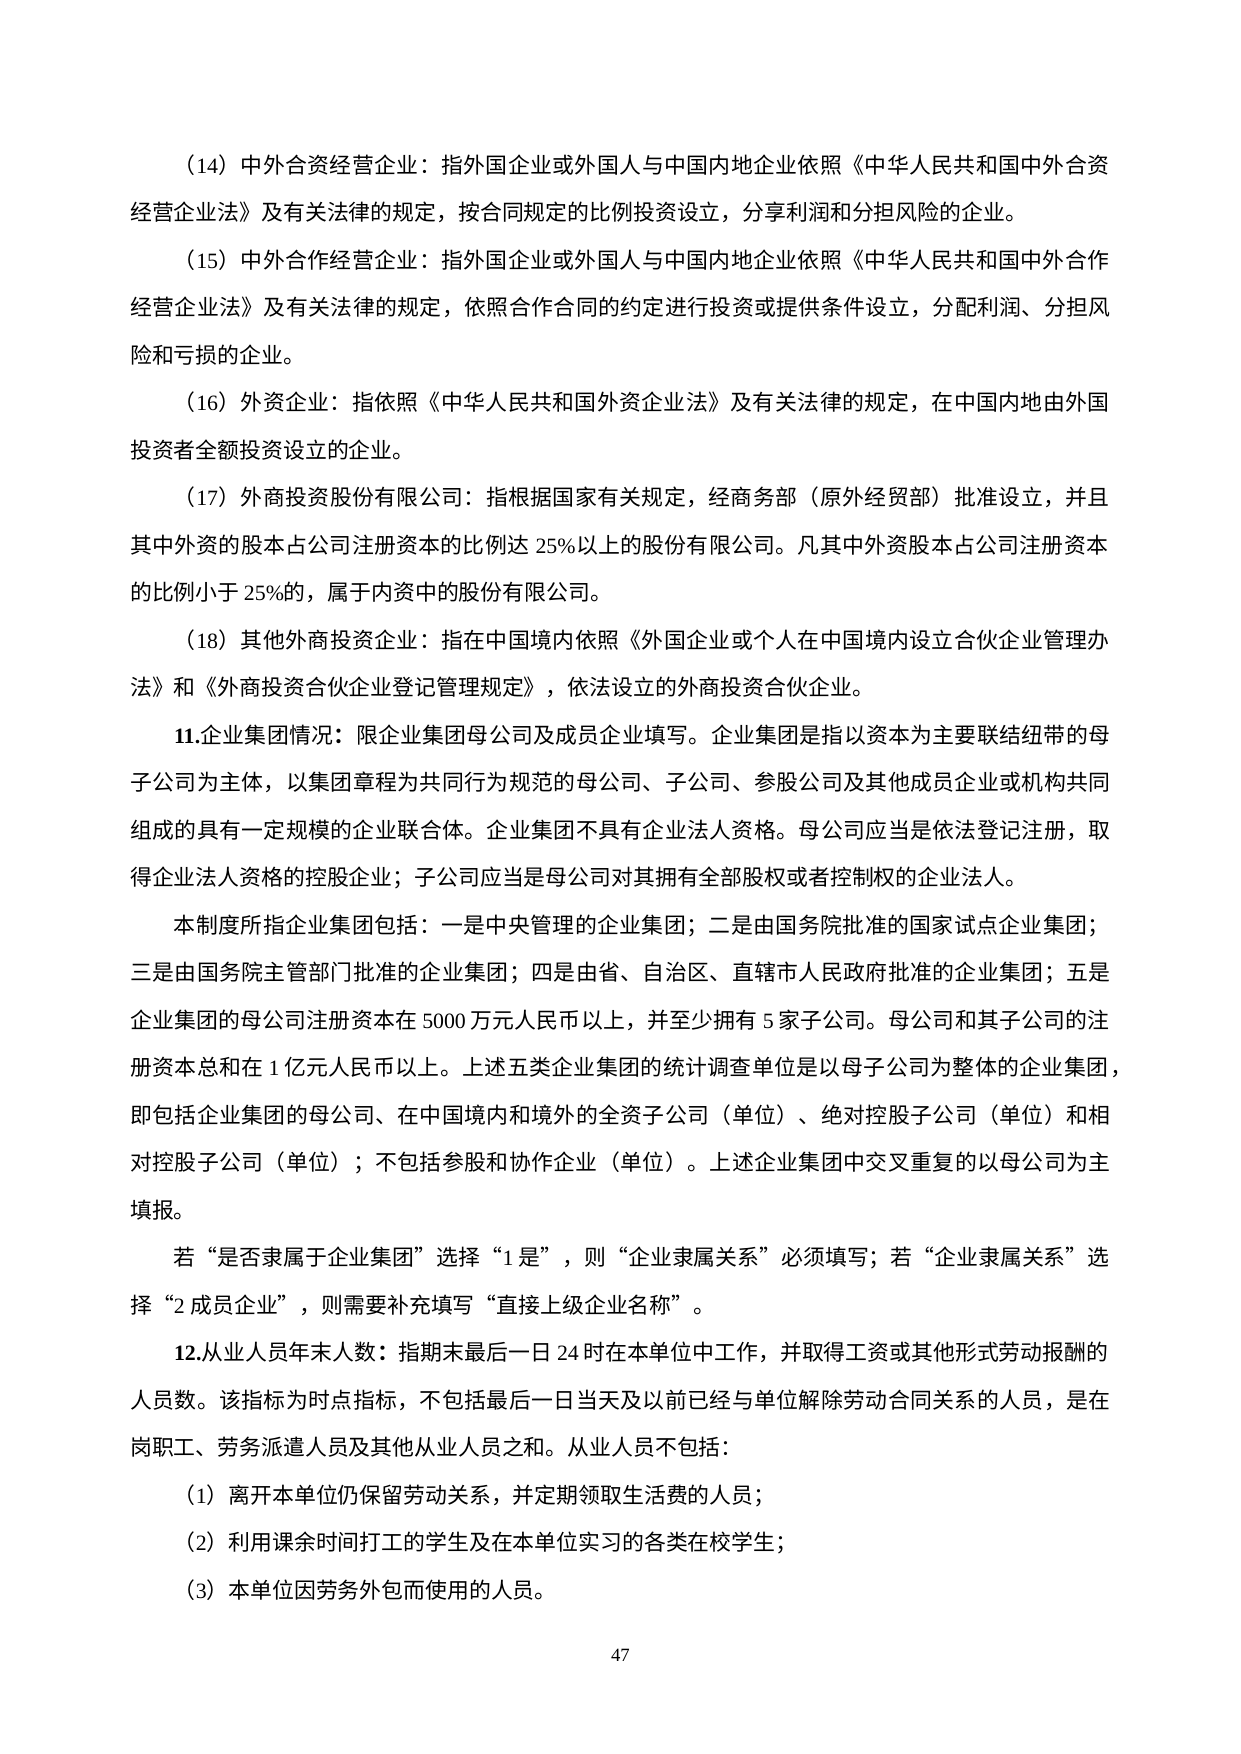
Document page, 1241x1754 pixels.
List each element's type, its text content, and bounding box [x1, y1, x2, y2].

text （17）外商投资股份有限公司：指根据国家有关规定，经商务部（原外经贸部）批准设立，并且其中外资的股本占公司注册资本的比例达25%以上的股份有限公司。凡其中外资股本占公司注册资本的比例小于25%的，属于内资中的股份有限公司。 [130, 480, 1110, 607]
text （14）中外合资经营企业：指外国企业或外国人与中国内地企业依照《中华人民共和国中外合资经营企业法》及有关法律的规定，按合同规定的比例投资设立，分享利润和分担风险的企业。 [130, 148, 1110, 227]
text 本制度所指企业集团包括：一是中央管理的企业集团；二是由国务院批准的国家试点企业集团；三是由国务院主管部门批准的企业集团；四是由省、自治区、直辖市人民政府批准的企业集团；五是企业集团的母公司注册资本在5000万元人民币以上，并至少拥有5家子公司。母公司和其子公司的注册资本总和在1亿元人民币以上。上述五类企业集团的统计调查单位是以母子公司为整体的企业集团，即包括企业集团的母公司、在中国境内和境外的全资子公司（单位）、绝对控股子公司（单位）和相对控股子公司（单位）；不包括参股和协作企业（单位）。上述企业集团中交叉重复的以母公司为主填报。 [130, 908, 1110, 1224]
text 12.从业人员年末人数：指期末最后一日24时在本单位中工作，并取得工资或其他形式劳动报酬的人员数。该指标为时点指标，不包括最后一日当天及以前已经与单位解除劳动合同关系的人员，是在岗职工、劳务派遣人员及其他从业人员之和。从业人员不包括： [130, 1335, 1110, 1462]
text （18）其他外商投资企业：指在中国境内依照《外国企业或个人在中国境内设立合伙企业管理办法》和《外商投资合伙企业登记管理规定》，依法设立的外商投资合伙企业。 [130, 623, 1110, 702]
text 11.企业集团情况：限企业集团母公司及成员企业填写。企业集团是指以资本为主要联结纽带的母子公司为主体，以集团章程为共同行为规范的母公司、子公司、参股公司及其他成员企业或机构共同组成的具有一定规模的企业联合体。企业集团不具有企业法人资格。母公司应当是依法登记注册，取得企业法人资格的控股企业；子公司应当是母公司对其拥有全部股权或者控制权的企业法人。 [130, 718, 1110, 892]
text （16）外资企业：指依照《中华人民共和国外资企业法》及有关法律的规定，在中国内地由外国投资者全额投资设立的企业。 [130, 385, 1110, 464]
text 若“是否隶属于企业集团”选择“1 是”，则“企业隶属关系”必须填写；若“企业隶属关系”选择“2 成员企业”，则需要补充填写“直接上级企业名称”。 [130, 1240, 1110, 1319]
text （1）离开本单位仍保留劳动关系，并定期领取生活费的人员； [130, 1478, 1110, 1509]
text （2）利用课余时间打工的学生及在本单位实习的各类在校学生； [130, 1525, 1110, 1557]
text （15）中外合作经营企业：指外国企业或外国人与中国内地企业依照《中华人民共和国中外合作经营企业法》及有关法律的规定，依照合作合同的约定进行投资或提供条件设立，分配利润、分担风险和亏损的企业。 [130, 243, 1110, 369]
text （3）本单位因劳务外包而使用的人员。 [130, 1573, 1110, 1604]
